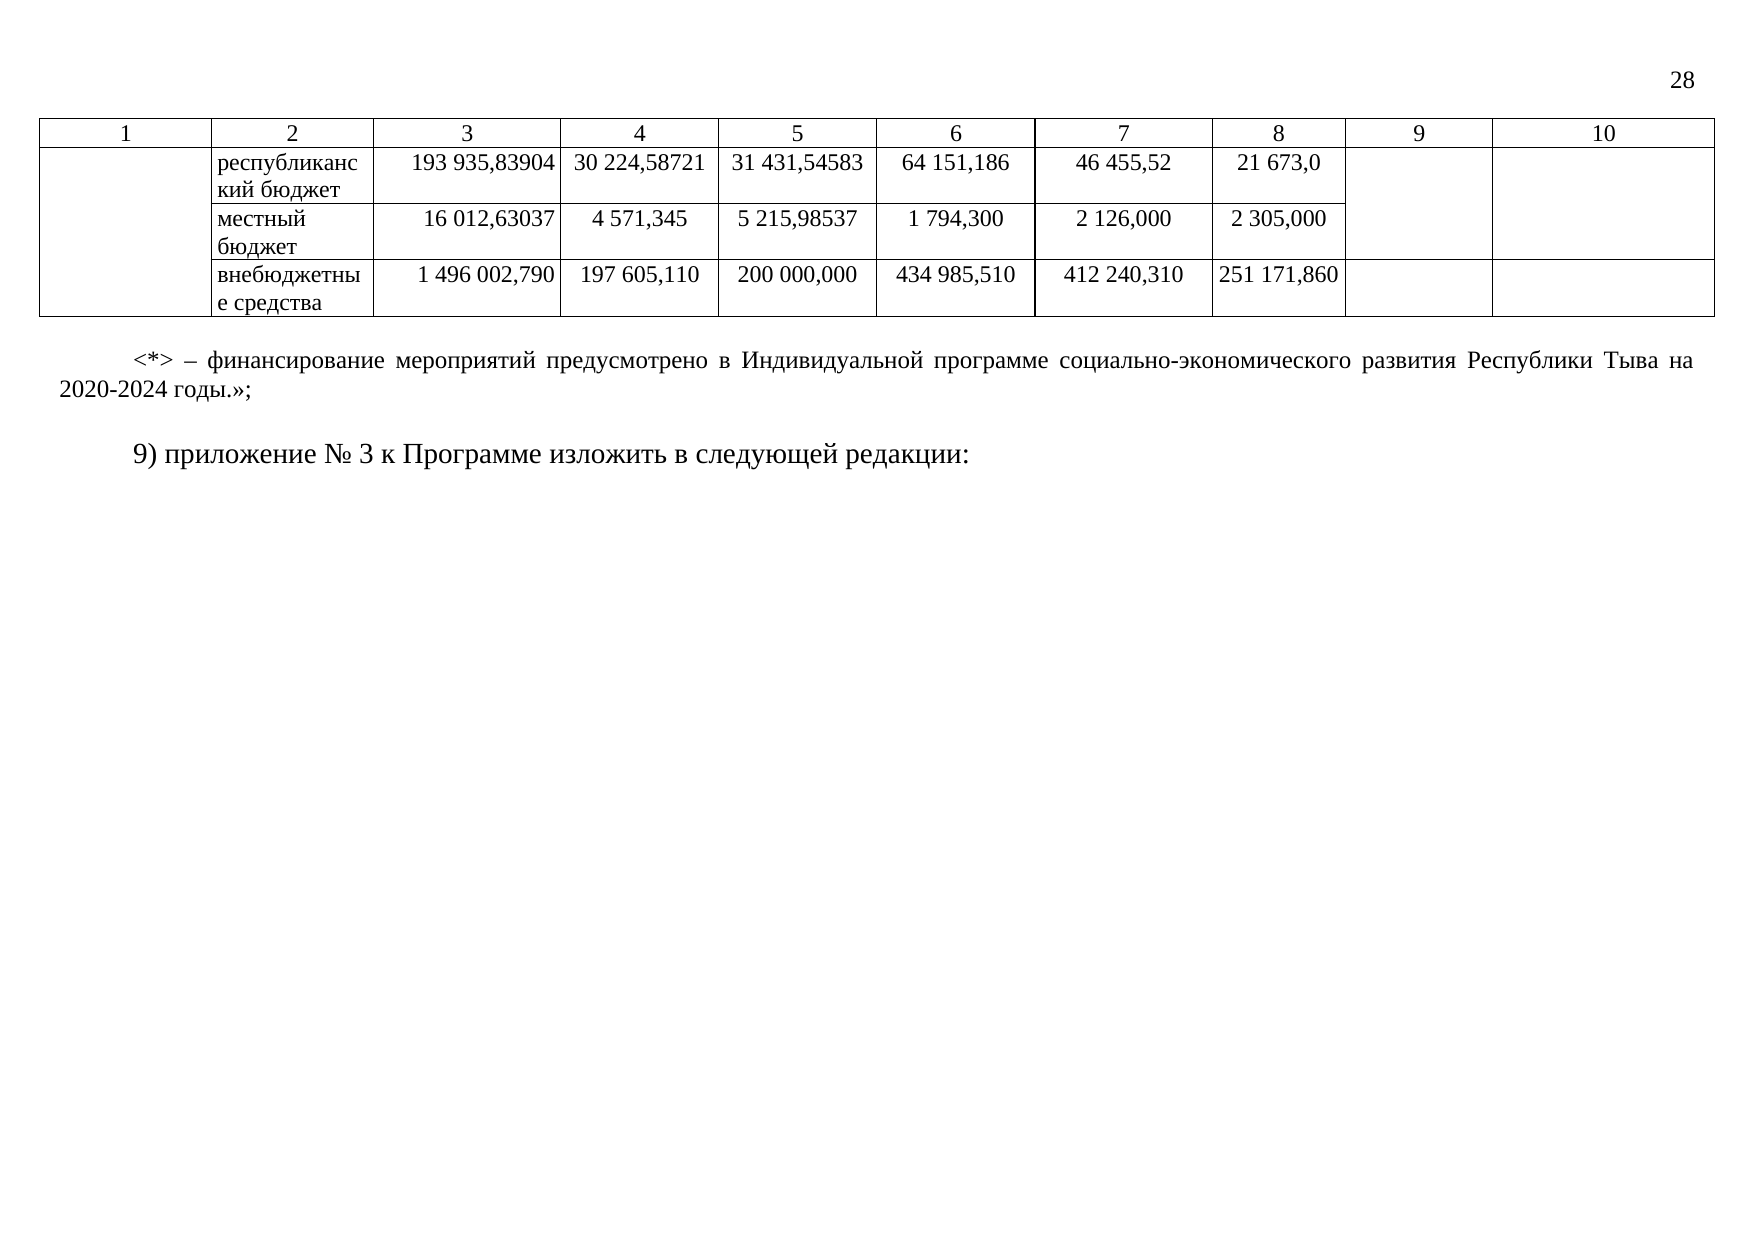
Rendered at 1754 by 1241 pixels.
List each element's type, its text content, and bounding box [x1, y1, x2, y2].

table_cell 200 000,000 [719, 260, 876, 316]
table_cell [1493, 260, 1714, 316]
table_cell 31 431,54583 [719, 148, 876, 203]
table_header 5 [719, 119, 876, 147]
table_cell 1 794,300 [877, 204, 1034, 259]
text 9) приложение № 3 к Программе изложить в следующей редакции: [59, 436, 1695, 470]
table_cell [1346, 260, 1492, 316]
table_cell 2 305,000 [1213, 204, 1345, 259]
table_header 3 [374, 119, 560, 147]
table_header 7 [1036, 119, 1212, 147]
table_cell 197 605,110 [561, 260, 718, 316]
table_header 1 [40, 119, 211, 147]
table_cell 251 171,860 [1213, 260, 1345, 316]
table_cell 16 012,63037 [374, 204, 560, 259]
table_header 10 [1493, 119, 1714, 147]
table_cell 64 151,186 [877, 148, 1034, 203]
table_cell 5 215,98537 [719, 204, 876, 259]
table_cell 46 455,52 [1036, 148, 1212, 203]
table_header 6 [877, 119, 1034, 147]
table_cell 1 496 002,790 [374, 260, 560, 316]
text <*> – финансирование мероприятий предусмотрено в Индивидуальной программе социально-экономического развития Республики Тыва на 2020-2024 годы.»; [59, 345, 1695, 403]
table_cell 21 673,0 [1213, 148, 1345, 203]
table_cell 30 224,58721 [561, 148, 718, 203]
table_header 4 [561, 119, 718, 147]
table_cell 193 935,83904 [374, 148, 560, 203]
table_cell 2 126,000 [1036, 204, 1212, 259]
table_cell местный бюджет [212, 204, 373, 259]
table_cell 4 571,345 [561, 204, 718, 259]
table_cell 434 985,510 [877, 260, 1034, 316]
table_cell республиканский бюджет [212, 148, 373, 203]
table_header 9 [1346, 119, 1492, 147]
table_header 8 [1213, 119, 1345, 147]
table_cell [1493, 148, 1714, 259]
table_cell внебюджетные средства [212, 260, 373, 316]
table_cell [1346, 148, 1492, 259]
table_cell 412 240,310 [1036, 260, 1212, 316]
table_header 2 [212, 119, 373, 147]
